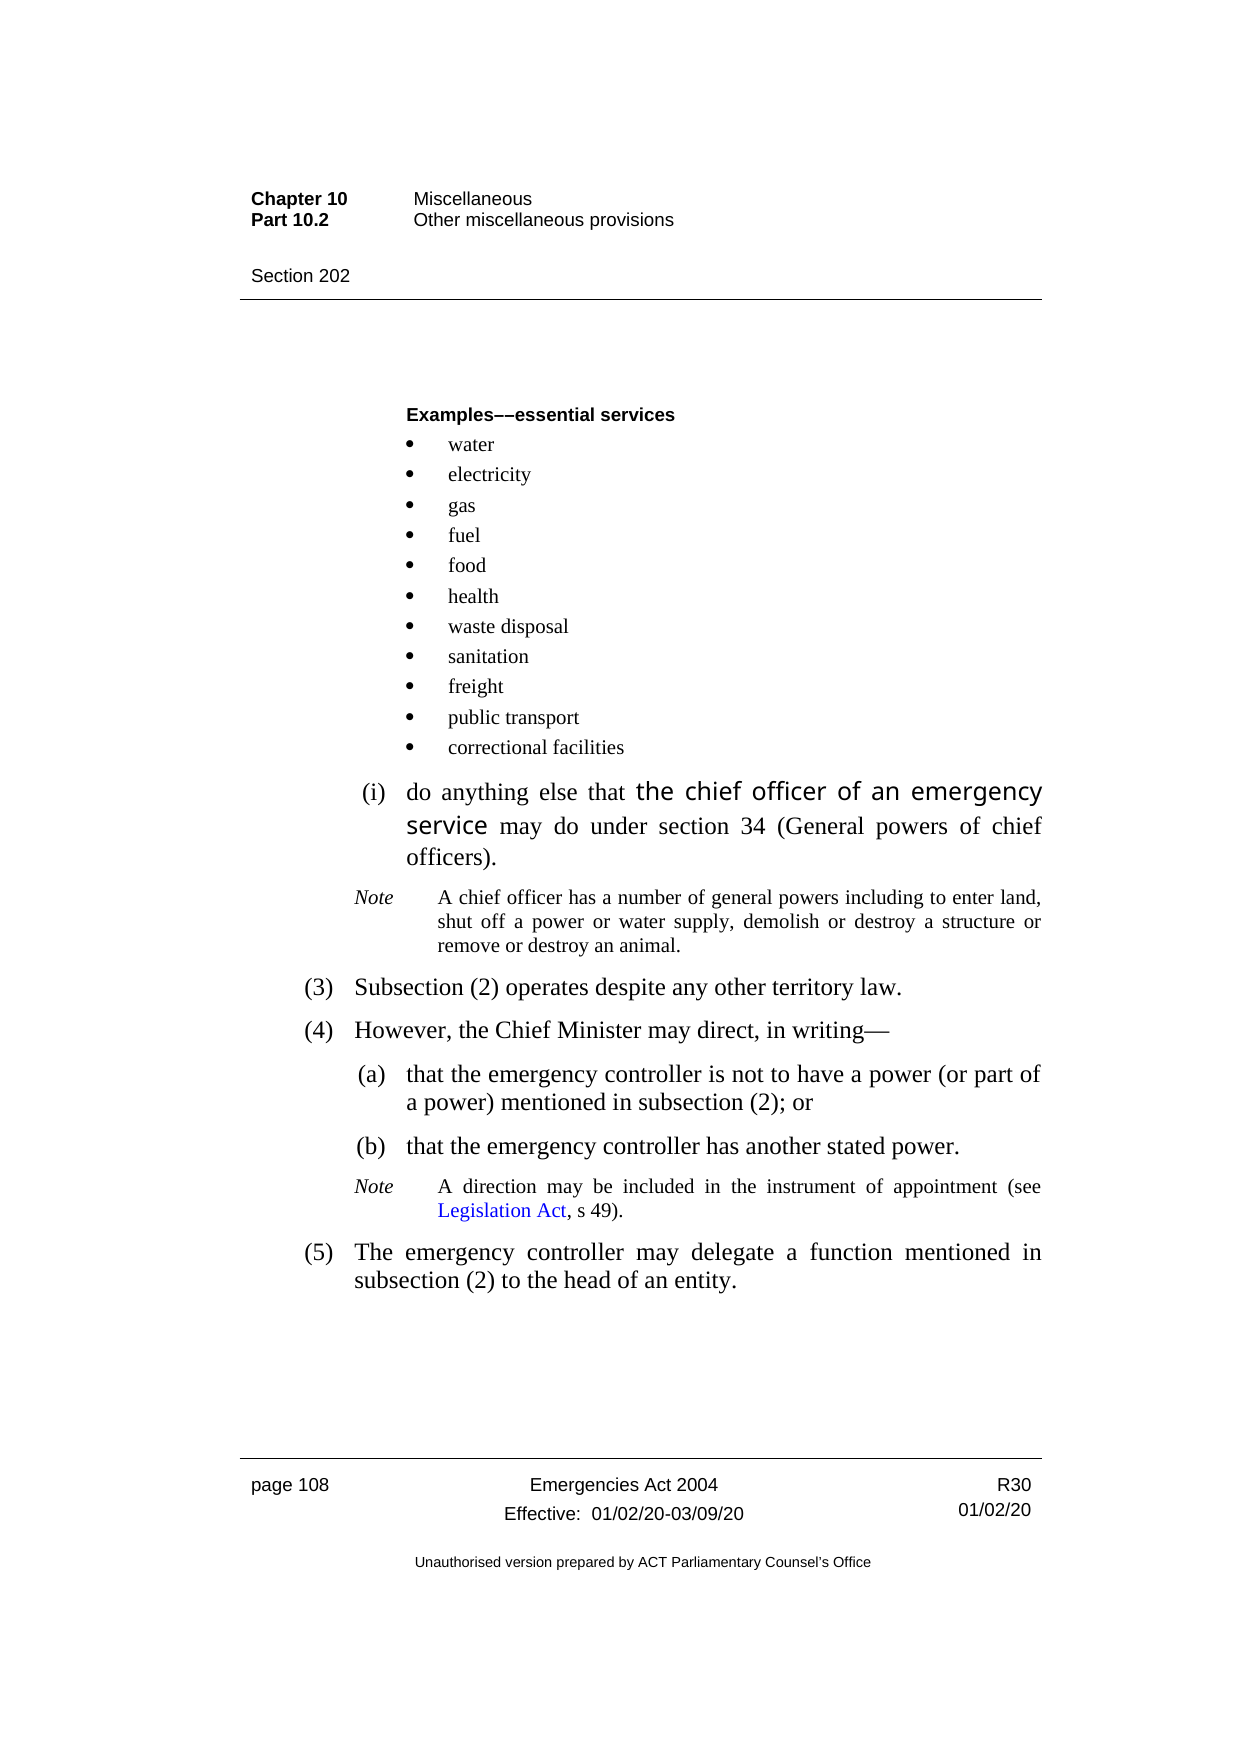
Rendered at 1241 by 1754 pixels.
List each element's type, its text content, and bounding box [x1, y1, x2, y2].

text (i) do anything else that the chief officer of an emergency service may do under section 34 (General powers of chief officers). [239, 774, 1042, 871]
text  public transport [406, 705, 1042, 729]
text  health [406, 583, 1042, 608]
text  freight [406, 674, 1042, 698]
text (3) Subsection (2) operates despite any other territory law. [239, 972, 1042, 1001]
text  gas [406, 493, 1042, 517]
text Note A chief officer has a number of general powers including to enter land, shut off a power or water supply, demolish or destroy a structure or remove or destroy an animal. [354, 885, 1042, 957]
text Examples––essential services [406, 404, 1042, 426]
text  correctional facilities [406, 735, 1042, 759]
text  food [406, 553, 1042, 577]
text  fuel [406, 523, 1042, 547]
text  sanitation [406, 644, 1042, 668]
text Note A direction may be included in the instrument of appointment (see Legislation Act, s 49). [354, 1174, 1042, 1222]
text  electricity [406, 462, 1042, 486]
text (b) that the emergency controller has another stated power. [239, 1131, 1042, 1159]
text  waste disposal [406, 614, 1042, 638]
text  water [406, 432, 1042, 456]
text (4) However, the Chief Minister may direct, in writing— [239, 1015, 1042, 1044]
text (5) The emergency controller may delegate a function mentioned in subsection (2) to the head of an entity. [239, 1237, 1042, 1294]
text (a) that the emergency controller is not to have a power (or part of a power) mentioned in subsection (2); or [239, 1059, 1042, 1116]
